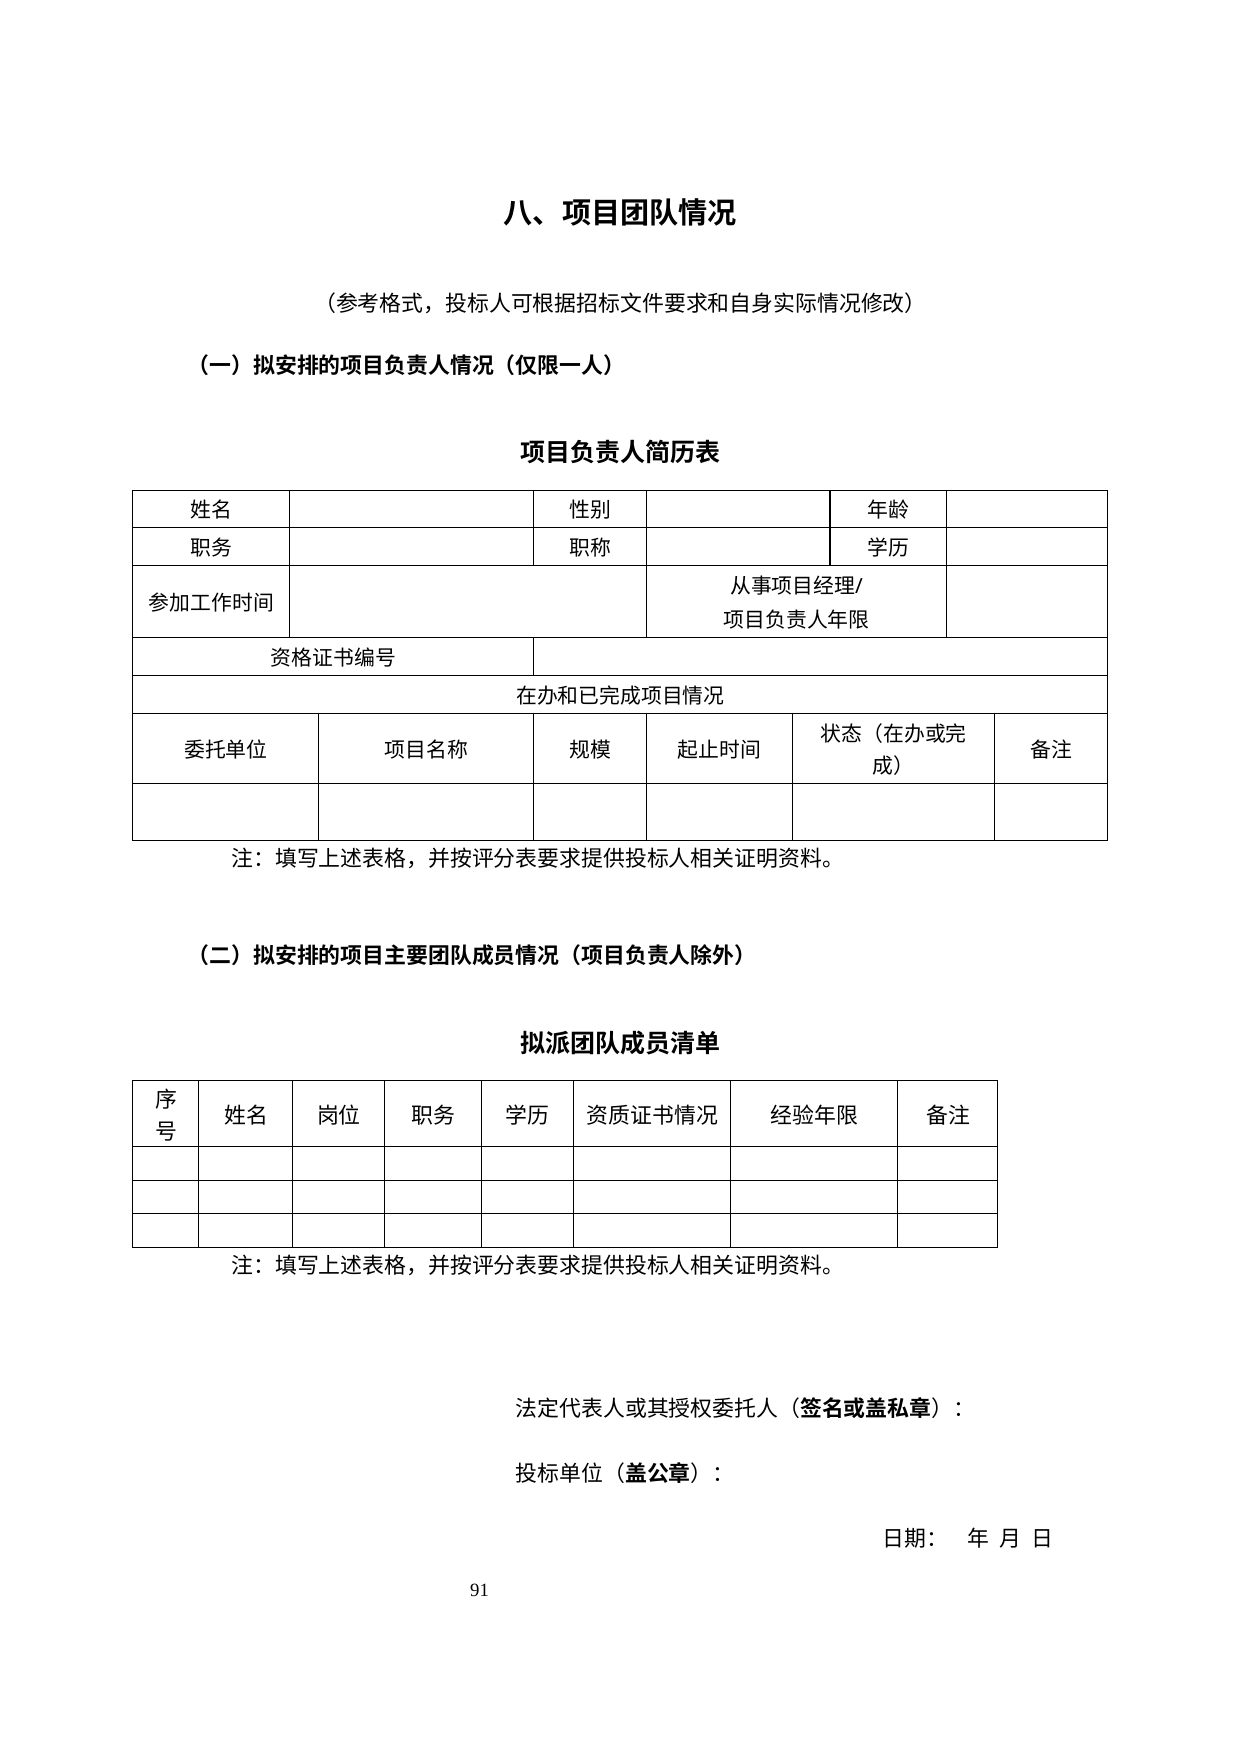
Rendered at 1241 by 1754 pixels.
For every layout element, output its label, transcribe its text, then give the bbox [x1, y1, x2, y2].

table_cell 参加工作时间 [133, 566, 289, 637]
table_cell [574, 1147, 730, 1180]
table_header 序号 [133, 1081, 198, 1146]
table_cell [385, 1147, 481, 1180]
text 项目负责人简历表 [187, 418, 1053, 483]
text 拟派团队成员清单 [187, 1009, 1053, 1074]
table_cell [385, 1214, 481, 1247]
text 法定代表人或其授权委托人（签名或盖私章）： [187, 1390, 1053, 1423]
table_cell [293, 1147, 384, 1180]
table_cell 从事项目经理/ 项目负责人年限 [647, 566, 946, 637]
table_cell 职务 [133, 528, 289, 565]
table_cell [534, 638, 1107, 675]
table_header [947, 491, 1107, 527]
table_cell 资格证书编号 [133, 638, 533, 675]
table_cell [133, 1147, 198, 1180]
table_cell [385, 1181, 481, 1213]
table_cell [199, 1214, 292, 1247]
table_header 姓名 [199, 1081, 292, 1146]
table_cell 职称 [534, 528, 646, 565]
table_cell 备注 [995, 714, 1107, 783]
table_cell [133, 1181, 198, 1213]
text 注：填写上述表格，并按评分表要求提供投标人相关证明资料。 [187, 841, 1053, 873]
text 日期： 年 月 日 [187, 1520, 1053, 1553]
table_cell [482, 1214, 573, 1247]
table_cell [199, 1147, 292, 1180]
table_cell [947, 566, 1107, 637]
table_header 备注 [898, 1081, 997, 1146]
table_cell [133, 784, 318, 840]
table_cell 学历 [831, 528, 946, 565]
table_cell [482, 1147, 573, 1180]
table_cell 状态（在办或完成） [793, 714, 994, 783]
table_cell [947, 528, 1107, 565]
text （参考格式，投标人可根据招标文件要求和自身实际情况修改） [187, 286, 1053, 318]
table_cell [482, 1181, 573, 1213]
table_cell 起止时间 [647, 714, 792, 783]
table_cell 项目名称 [319, 714, 533, 783]
table_cell [793, 784, 994, 840]
table_cell 在办和已完成项目情况 [133, 676, 1107, 713]
table_cell [995, 784, 1107, 840]
table_cell 委托单位 [133, 714, 318, 783]
table_cell [647, 528, 829, 565]
table_cell [290, 566, 646, 637]
table_header 性别 [534, 491, 646, 527]
table_cell [534, 784, 646, 840]
table_cell [290, 528, 533, 565]
table_cell [731, 1181, 897, 1213]
table_cell [574, 1181, 730, 1213]
text 注：填写上述表格，并按评分表要求提供投标人相关证明资料。 [187, 1248, 1053, 1280]
table_header [290, 491, 533, 527]
table_header 学历 [482, 1081, 573, 1146]
text （一）拟安排的项目负责人情况（仅限一人） [187, 348, 1053, 379]
table_cell [731, 1147, 897, 1180]
table_header 资质证书情况 [574, 1081, 730, 1146]
table_cell [731, 1214, 897, 1247]
table_cell [293, 1181, 384, 1213]
table_cell [293, 1214, 384, 1247]
table_cell [898, 1214, 997, 1247]
table_header [647, 491, 829, 527]
table_header 经验年限 [731, 1081, 897, 1146]
text （二）拟安排的项目主要团队成员情况（项目负责人除外） [187, 938, 1053, 970]
table_cell [319, 784, 533, 840]
table_header 职务 [385, 1081, 481, 1146]
table_cell [574, 1214, 730, 1247]
table_cell 规模 [534, 714, 646, 783]
text 投标单位（盖公章）： [187, 1455, 1053, 1488]
table_header 姓名 [133, 491, 289, 527]
table_cell [898, 1181, 997, 1213]
table_cell [647, 784, 792, 840]
table_cell [133, 1214, 198, 1247]
subtitle 八、项目团队情况 [187, 178, 1053, 243]
table_header 岗位 [293, 1081, 384, 1146]
table_cell [199, 1181, 292, 1213]
table_cell [898, 1147, 997, 1180]
table_header 年龄 [831, 491, 946, 527]
